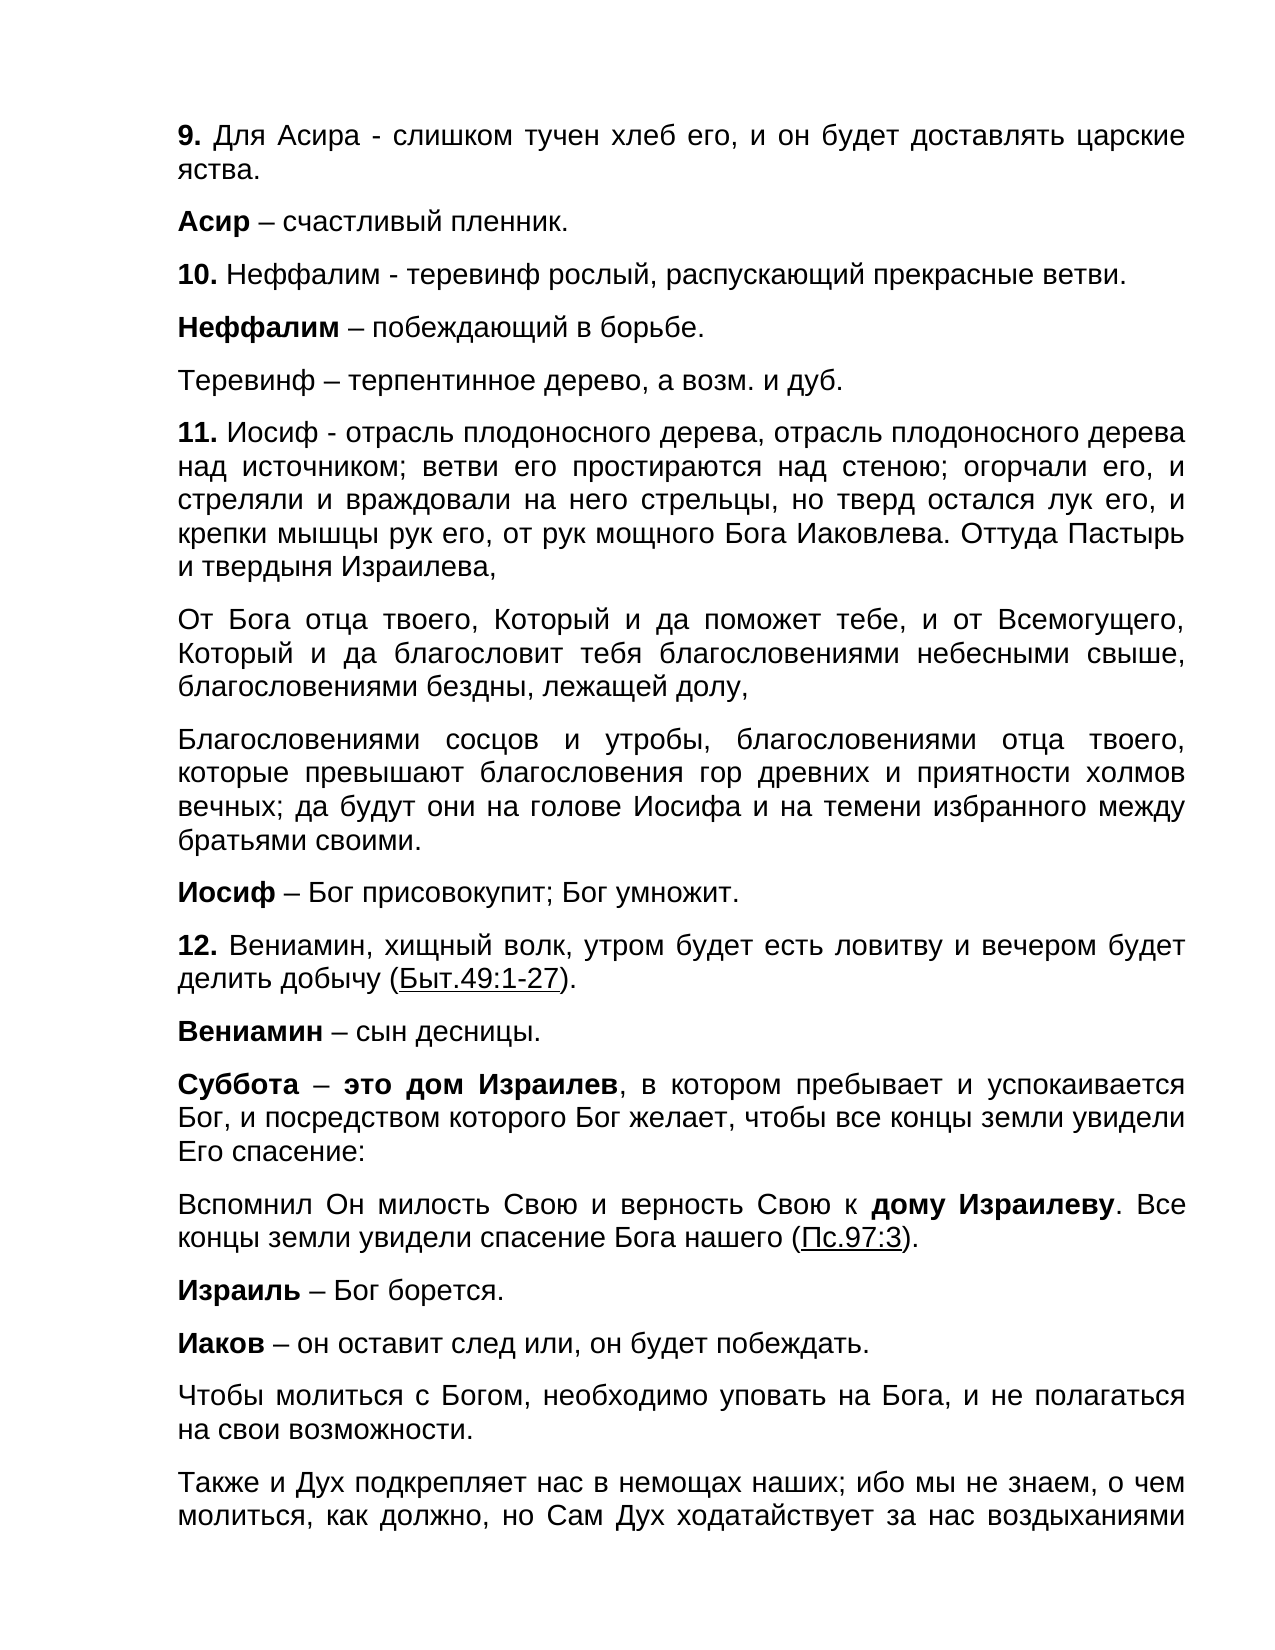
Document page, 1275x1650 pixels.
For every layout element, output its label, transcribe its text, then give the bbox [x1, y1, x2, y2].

text Иаков – он оставит след или, он будет побеждать. [177, 1326, 1186, 1359]
text 11. Иосиф - отрасль плодоносного дерева, отрасль плодоносного дерева над источником; ветви его простираются над стеною; огорчали его, и стреляли и враждовали на него стрельцы, но тверд остался лук его, и крепки мышцы рук его, от рук мощного Бога Иаковлева. Оттуда Пастырь и твердыня Израилева, [177, 415, 1186, 583]
text 12. Вениамин, хищный волк, утром будет есть ловитву и вечером будет делить добычу (Быт.49:1-27). [177, 928, 1186, 995]
text Израиль – Бог борется. [177, 1273, 1186, 1306]
text Теревинф – терпентинное дерево, а возм. и дуб. [177, 362, 1186, 396]
text Вениамин – сын десницы. [177, 1014, 1186, 1048]
text Благословениями сосцов и утробы, благословениями отца твоего, которые превышают благословения гор древних и приятности холмов вечных; да будут они на голове Иосифа и на темени избранного между братьями своими. [177, 722, 1186, 856]
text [177, 1464, 1186, 1532]
text Чтобы молиться с Богом, необходимо уповать на Бога, и не полагаться на свои возможности. [177, 1378, 1186, 1445]
text 9. Для Асира - слишком тучен хлеб его, и он будет доставлять царские яства. [177, 118, 1186, 185]
text Неффалим – побеждающий в борьбе. [177, 310, 1186, 343]
text 10. Неффалим - теревинф рослый, распускающий прекрасные ветви. [177, 257, 1186, 291]
text Иосиф – Бог присовокупит; Бог умножит. [177, 875, 1186, 909]
text От Бога отца твоего, Который и да поможет тебе, и от Всемогущего, Который и да благословит тебя благословениями небесными свыше, благословениями бездны, лежащей долу, [177, 602, 1186, 703]
text Асир – счастливый пленник. [177, 204, 1186, 238]
text Вспомнил Он милость Свою и верность Свою к дому Израилеву. Все концы земли увидели спасение Бога нашего (Пс.97:3). [177, 1187, 1186, 1254]
text Суббота – это дом Израилев, в котором пребывает и успокаивается Бог, и посредством которого Бог желает, чтобы все концы земли увидели Его спасение: [177, 1067, 1186, 1167]
